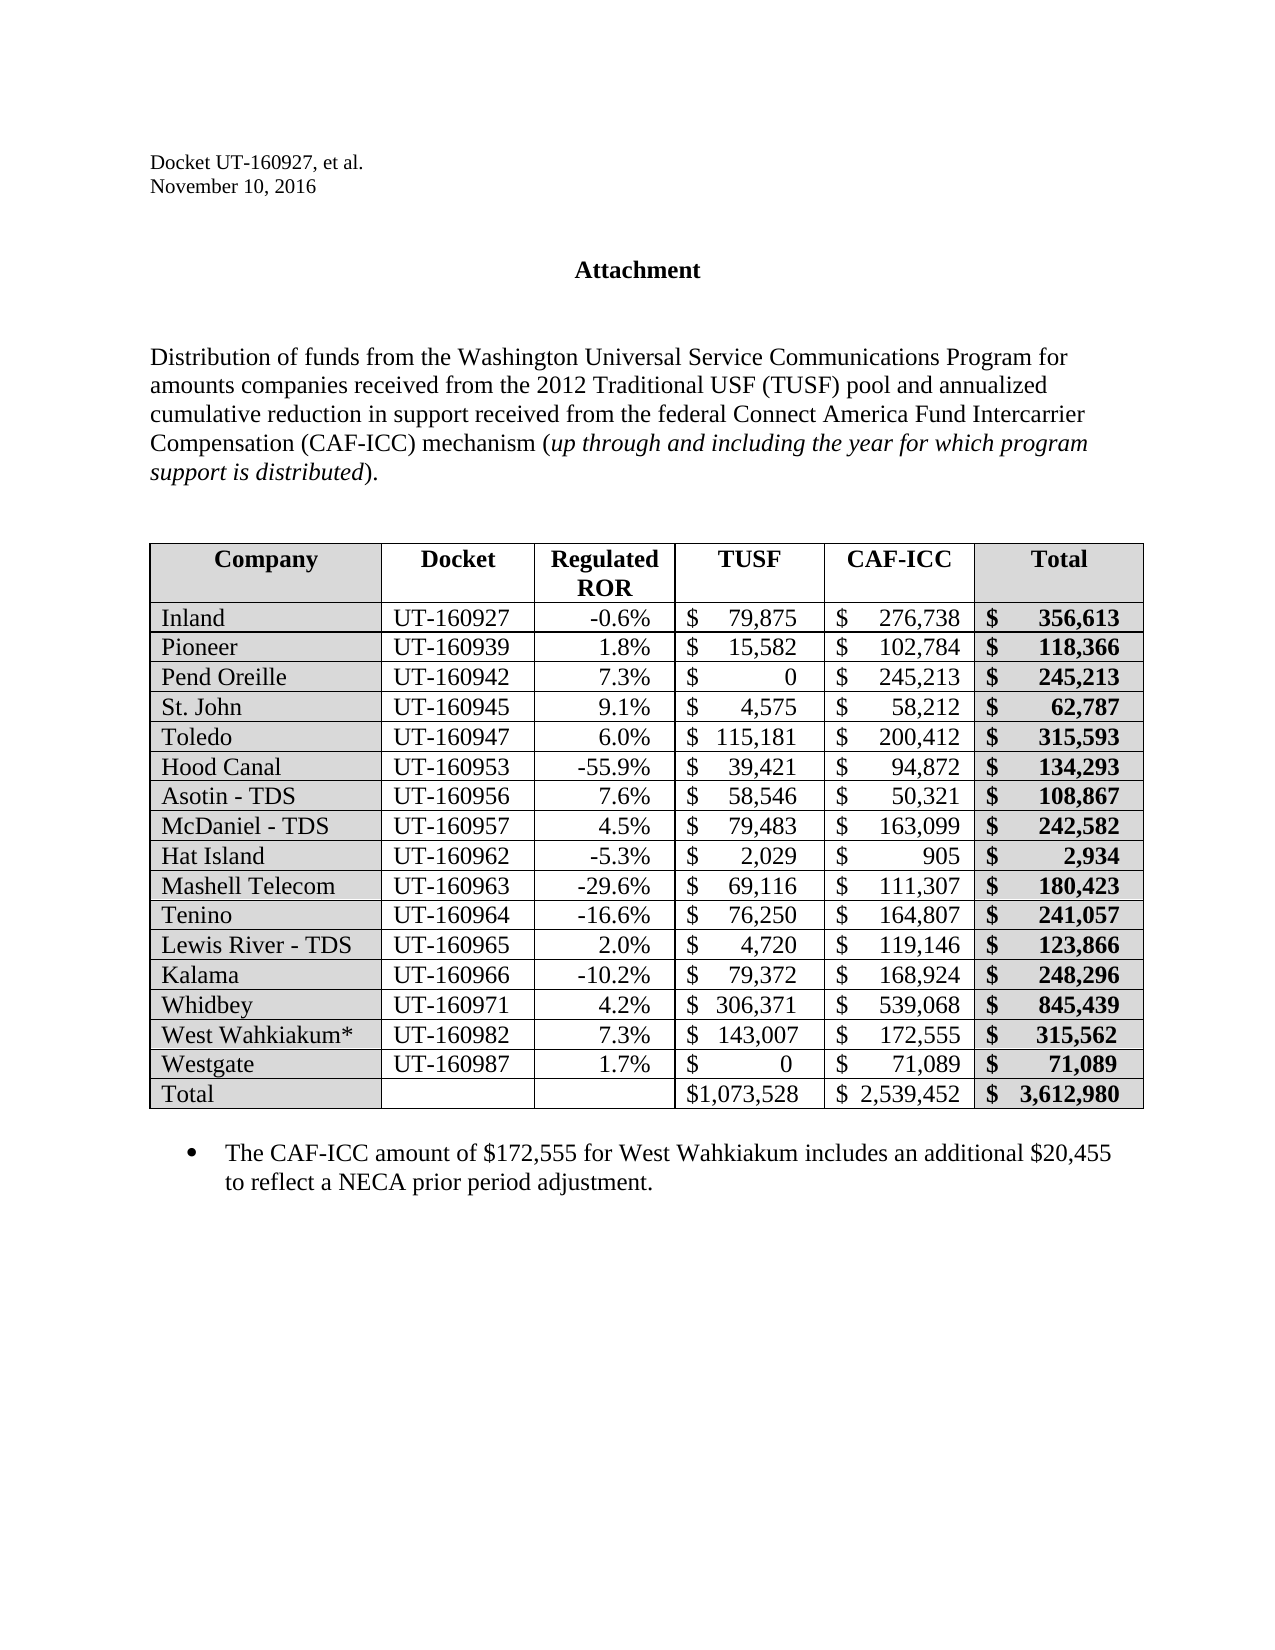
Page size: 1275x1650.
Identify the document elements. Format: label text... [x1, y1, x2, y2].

table_cell -10.2% [535, 960, 674, 989]
table_cell -5.3% [535, 841, 674, 870]
table_cell UT-160939 [382, 633, 534, 661]
table_cell Total [151, 1079, 381, 1108]
table_cell [151, 573, 381, 602]
table_cell Kalama [151, 960, 381, 989]
text Distribution of funds from the Washington Universal Service Communications Program for amounts companies received from the 2012 Traditional USF (TUSF) pool and annualized cumulative reduction in support received from the federal Connect America Fund Intercarrier Compensation (CAF-ICC) mechanism (up through and including the year for which program support is distributed). [150, 342, 1125, 486]
table_header CAF-ICC [825, 544, 974, 573]
table_cell 9.1% [535, 692, 674, 721]
table_cell $ 276,738 [825, 603, 974, 631]
table_cell $ 0 [676, 1050, 824, 1078]
table_cell $ 71,089 [975, 1050, 1143, 1078]
table_cell UT-160982 [382, 1020, 534, 1048]
table_cell $ 245,213 [975, 662, 1143, 691]
table_cell $ 315,562 [975, 1020, 1143, 1048]
table_cell $ 79,875 [676, 603, 824, 631]
table_header TUSF [676, 544, 824, 573]
table_cell $ 180,423 [975, 871, 1143, 899]
table_cell ROR [535, 573, 674, 602]
table_cell Lewis River - TDS [151, 930, 381, 959]
table_cell $ 4,575 [676, 692, 824, 721]
table_cell $ 71,089 [825, 1050, 974, 1078]
table_cell 2.0% [535, 930, 674, 959]
table_cell 4.5% [535, 811, 674, 840]
table_cell $ 143,007 [676, 1020, 824, 1048]
table_cell $ 163,099 [825, 811, 974, 840]
table_cell UT-160945 [382, 692, 534, 721]
table_cell $ 2,539,452 [825, 1079, 974, 1108]
table_cell Tenino [151, 901, 381, 929]
table_cell -16.6% [535, 901, 674, 929]
table_cell $ 118,366 [975, 633, 1143, 661]
table_cell 1.7% [535, 1050, 674, 1078]
table_cell UT-160987 [382, 1050, 534, 1078]
table_cell $ 905 [825, 841, 974, 870]
table_cell $ 164,807 [825, 901, 974, 929]
table_cell $ 50,321 [825, 781, 974, 810]
table_cell $ 58,546 [676, 781, 824, 810]
table_cell UT-160965 [382, 930, 534, 959]
table_cell $ 102,784 [825, 633, 974, 661]
table_cell UT-160962 [382, 841, 534, 870]
table_cell [535, 1079, 674, 1108]
table_cell UT-160971 [382, 990, 534, 1019]
table_cell $ 119,146 [825, 930, 974, 959]
table_cell UT-160966 [382, 960, 534, 989]
table_cell Pioneer [151, 633, 381, 661]
table_cell Toledo [151, 722, 381, 751]
table_cell 4.2% [535, 990, 674, 1019]
table_cell $ 248,296 [975, 960, 1143, 989]
table_cell -0.6% [535, 603, 674, 631]
table_cell $ 2,934 [975, 841, 1143, 870]
table_cell $ 108,867 [975, 781, 1143, 810]
table_cell $ 0 [676, 662, 824, 691]
table_cell Mashell Telecom [151, 871, 381, 899]
table_cell $ 15,582 [676, 633, 824, 661]
table_header Regulated [535, 544, 674, 573]
table_cell [676, 573, 824, 602]
table_cell $ 172,555 [825, 1020, 974, 1048]
table_cell West Wahkiakum* [151, 1020, 381, 1048]
table_cell $ 69,116 [676, 871, 824, 899]
table_cell -55.9% [535, 752, 674, 780]
table_cell $ 58,212 [825, 692, 974, 721]
table_cell -29.6% [535, 871, 674, 899]
table_header Total [975, 544, 1143, 573]
table_cell $ 62,787 [975, 692, 1143, 721]
table_cell $ 134,293 [975, 752, 1143, 780]
table_cell $ 241,057 [975, 901, 1143, 929]
table_cell $ 79,372 [676, 960, 824, 989]
table_cell [975, 573, 1143, 602]
table_cell $ 168,924 [825, 960, 974, 989]
table_cell UT-160942 [382, 662, 534, 691]
table_cell [382, 573, 534, 602]
table_cell Pend Oreille [151, 662, 381, 691]
table_cell Whidbey [151, 990, 381, 1019]
table_cell 7.3% [535, 1020, 674, 1048]
table_cell $ 39,421 [676, 752, 824, 780]
table_cell $ 76,250 [676, 901, 824, 929]
table_cell $ 245,213 [825, 662, 974, 691]
list The CAF-ICC amount of $172,555 for West Wahkiakum includes an additional $20,455 to reflect a NECA prior period adjustment. [187, 1138, 1125, 1195]
table_cell [382, 1079, 534, 1108]
table_cell 1.8% [535, 633, 674, 661]
table_cell UT-160963 [382, 871, 534, 899]
table_cell 7.6% [535, 781, 674, 810]
table_cell Hood Canal [151, 752, 381, 780]
table_cell Westgate [151, 1050, 381, 1078]
table_cell [825, 573, 974, 602]
table_cell $ 315,593 [975, 722, 1143, 751]
table_header Company [151, 544, 381, 573]
table_cell $ 115,181 [676, 722, 824, 751]
table_cell $1,073,528 [676, 1079, 824, 1108]
table_cell $ 200,412 [825, 722, 974, 751]
table_cell UT-160947 [382, 722, 534, 751]
table_cell UT-160957 [382, 811, 534, 840]
table_cell $ 94,872 [825, 752, 974, 780]
table_cell $ 123,866 [975, 930, 1143, 959]
table_cell $ 79,483 [676, 811, 824, 840]
table_cell UT-160964 [382, 901, 534, 929]
table_cell UT-160927 [382, 603, 534, 631]
table_cell 6.0% [535, 722, 674, 751]
table_cell $ 356,613 [975, 603, 1143, 631]
table_cell UT-160953 [382, 752, 534, 780]
table_header Docket [382, 544, 534, 573]
table_cell Hat Island [151, 841, 381, 870]
table_cell $ 111,307 [825, 871, 974, 899]
table_cell St. John [151, 692, 381, 721]
table_cell $ 3,612,980 [975, 1079, 1143, 1108]
table_cell $ 2,029 [676, 841, 824, 870]
table_cell UT-160956 [382, 781, 534, 810]
text Attachment [150, 256, 1125, 284]
table_cell $ 4,720 [676, 930, 824, 959]
table_cell $ 539,068 [825, 990, 974, 1019]
table_cell $ 845,439 [975, 990, 1143, 1019]
table_cell $ 306,371 [676, 990, 824, 1019]
table_cell Inland [151, 603, 381, 631]
table_cell $ 242,582 [975, 811, 1143, 840]
table_cell McDaniel - TDS [151, 811, 381, 840]
table_cell 7.3% [535, 662, 674, 691]
table_cell Asotin - TDS [151, 781, 381, 810]
